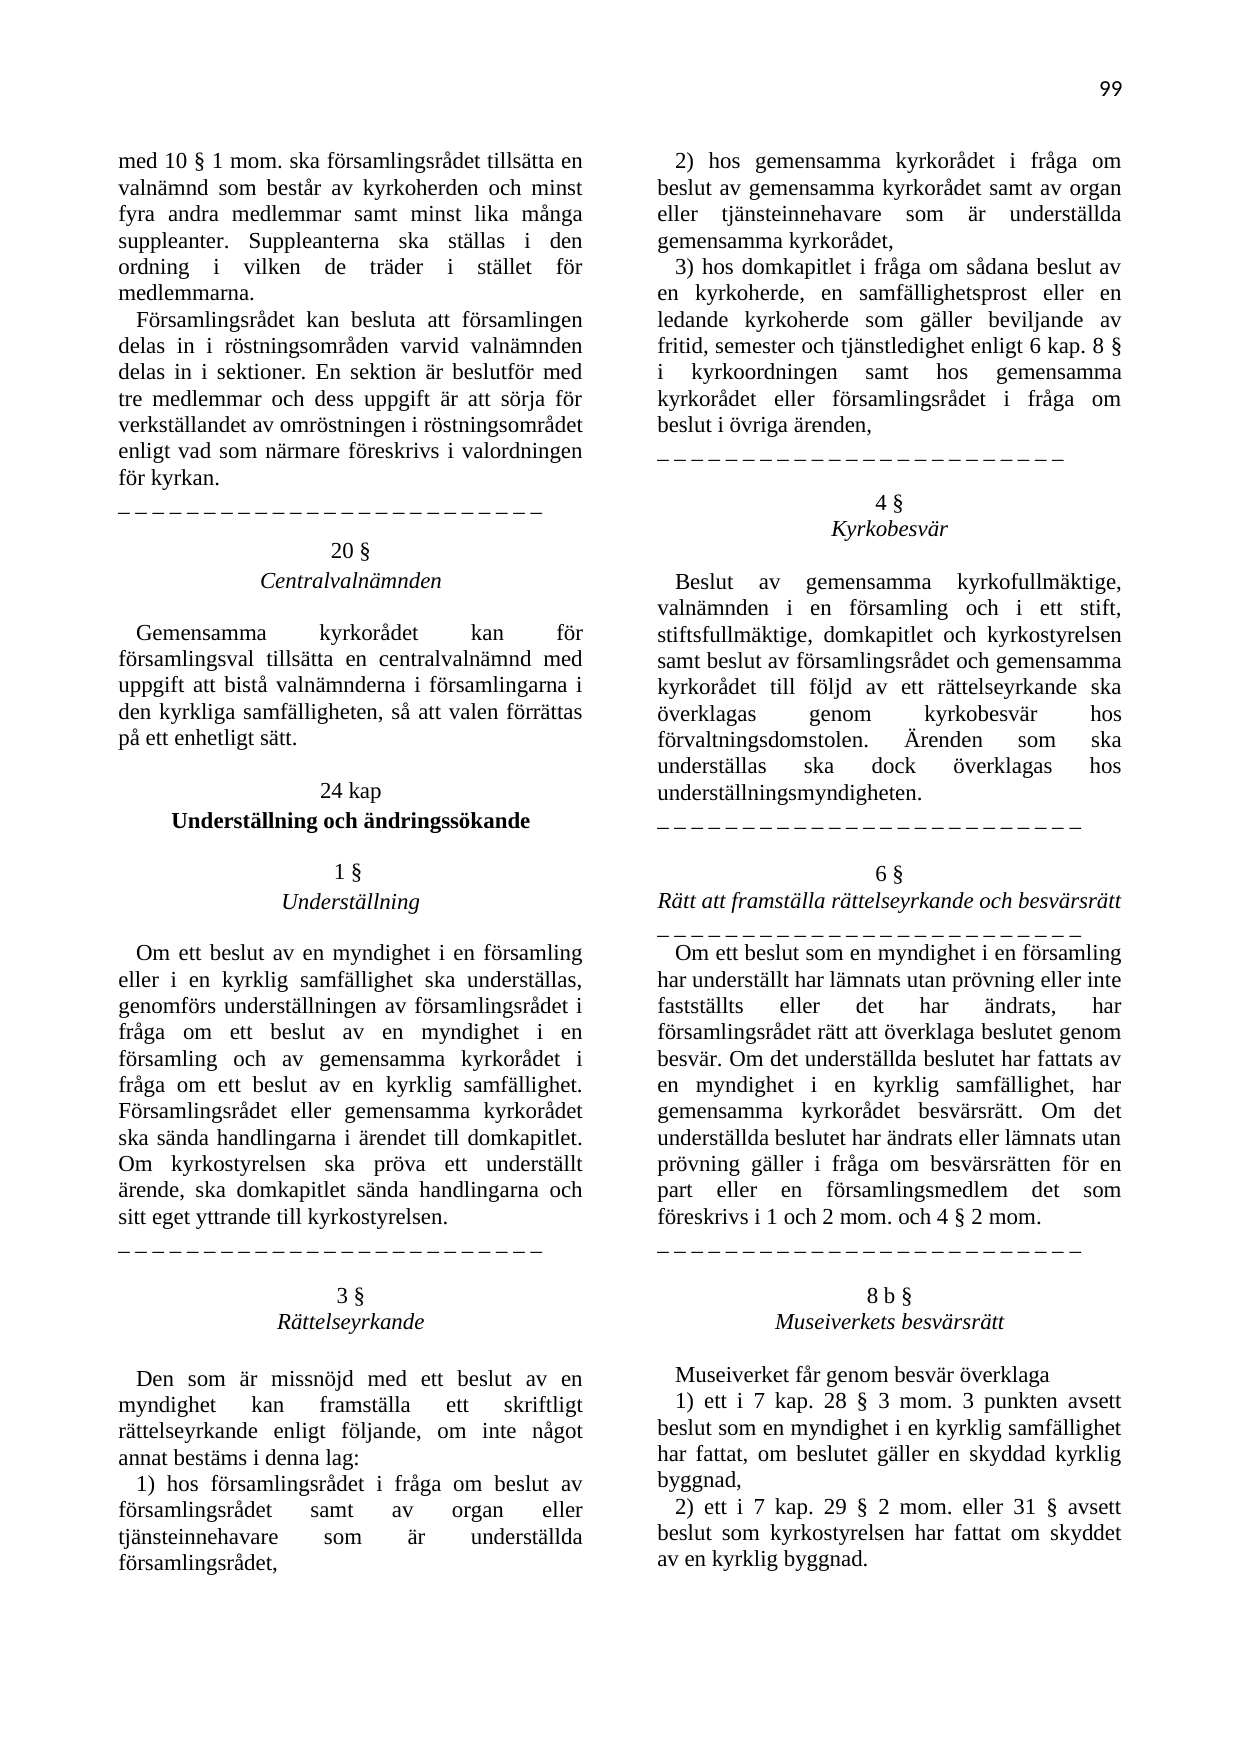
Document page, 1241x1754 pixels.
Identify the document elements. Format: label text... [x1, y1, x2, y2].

text Församlingsrådet kan besluta att församlingen delas in i röstningsområden varvid valnämnden delas in i sektioner. En sektion är beslutför med tre medlemmar och dess uppgift är att sörja för verkställandet av omröstningen i röstningsområdet enligt vad som närmare föreskrivs i valordningen för kyrkan. [118, 306, 583, 490]
text _ _ _ _ _ _ _ _ _ _ _ _ _ _ _ _ _ _ _ _ _ _ _ _ _ [657, 1229, 1122, 1256]
text Museiverkets besvärsrätt [657, 1308, 1122, 1335]
text 2) hos gemensamma kyrkorådet i fråga om beslut av gemensamma kyrkorådet samt av organ eller tjänsteinnehavare som är underställda gemensamma kyrkorådet, [657, 148, 1122, 253]
text Den som är missnöjd med ett beslut av en myndighet kan framställa ett skriftligt rättelseyrkande enligt följande, om inte något annat bestäms i denna lag: [118, 1365, 583, 1470]
text _ _ _ _ _ _ _ _ _ _ _ _ _ _ _ _ _ _ _ _ _ _ _ _ _ [657, 805, 1122, 832]
text 1 § Underställning [118, 858, 583, 914]
text Om ett beslut av en myndighet i en församling eller i en kyrklig samfällighet ska underställas, genomförs underställningen av församlingsrådet i fråga om ett beslut av en myndighet i en församling och av gemensamma kyrkorådet i fråga om ett beslut av en kyrklig samfällighet. Församlingsrådet eller gemensamma kyrkorådet ska sända handlingarna i ärendet till domkapitlet. Om kyrkostyrelsen ska pröva ett underställt ärende, ska domkapitlet sända handlingarna och sitt eget yttrande till kyrkostyrelsen. [118, 939, 583, 1229]
text 2) ett i 7 kap. 29 § 2 mom. eller 31 § avsett beslut som kyrkostyrelsen har fattat om skyddet av en kyrklig byggnad. [657, 1493, 1122, 1572]
text Kyrkobesvär [657, 515, 1122, 542]
text Rättelseyrkande [118, 1308, 583, 1334]
text Gemensamma kyrkorådet kan för församlingsval tillsätta en centralvalnämnd med uppgift att bistå valnämnderna i församlingarna i den kyrkliga samfälligheten, så att valen förrättas på ett enhetligt sätt. [118, 619, 583, 750]
text 3) hos domkapitlet i fråga om sådana beslut av en kyrkoherde, en samfällighetsprost eller en ledande kyrkoherde som gäller beviljande av fritid, semester och tjänstledighet enligt 6 kap. 8 § i kyrkoordningen samt hos gemensamma kyrkorådet eller församlingsrådet i fråga om beslut i övriga ärenden, [657, 253, 1122, 437]
text _ _ _ _ _ _ _ _ _ _ _ _ _ _ _ _ _ _ _ _ _ _ _ _ _ [118, 490, 583, 517]
text 1) ett i 7 kap. 28 § 3 mom. 3 punkten avsett beslut som en myndighet i en kyrklig samfällighet har fattat, om beslutet gäller en skyddad kyrklig byggnad, [657, 1387, 1122, 1493]
text 1) hos församlingsrådet i fråga om beslut av församlingsrådet samt av organ eller tjänsteinnehavare som är underställda församlingsrådet, [118, 1470, 583, 1576]
text _ _ _ _ _ _ _ _ _ _ _ _ _ _ _ _ _ _ _ _ _ _ _ _ _ [657, 913, 1122, 939]
text 8 b § [657, 1282, 1122, 1308]
text Museiverket får genom besvär överklaga [657, 1361, 1122, 1387]
text 4 § [657, 489, 1122, 515]
text _ _ _ _ _ _ _ _ _ _ _ _ _ _ _ _ _ _ _ _ _ _ _ _ [657, 437, 1122, 464]
text 20 § Centralvalnämnden [118, 537, 583, 594]
text 6 § [657, 860, 1122, 887]
text Om ett beslut som en myndighet i en församling har underställt har lämnats utan prövning eller inte fastställts eller det har ändrats, har församlingsrådet rätt att överklaga beslutet genom besvär. Om det underställda beslutet har fattats av en myndighet i en kyrklig samfällighet, har gemensamma kyrkorådet besvärsrätt. Om det underställda beslutet har ändrats eller lämnats utan prövning gäller i fråga om besvärsrätten för en part eller en församlingsmedlem det som föreskrivs i 1 och 2 mom. och 4 § 2 mom. [657, 939, 1122, 1229]
text 24 kap Underställning och ändringssökande [118, 777, 583, 833]
text 3 § [118, 1282, 583, 1308]
text Rätt att framställa rättelseyrkande och besvärsrätt [657, 887, 1122, 913]
text Beslut av gemensamma kyrkofullmäktige, valnämnden i en församling och i ett stift, stiftsfullmäktige, domkapitlet och kyrkostyrelsen samt beslut av församlingsrådet och gemensamma kyrkorådet till följd av ett rättelseyrkande ska överklagas genom kyrkobesvär hos förvaltningsdomstolen. Ärenden som ska underställas ska dock överklagas hos underställningsmyndigheten. [657, 568, 1122, 805]
text _ _ _ _ _ _ _ _ _ _ _ _ _ _ _ _ _ _ _ _ _ _ _ _ _ [118, 1229, 583, 1256]
